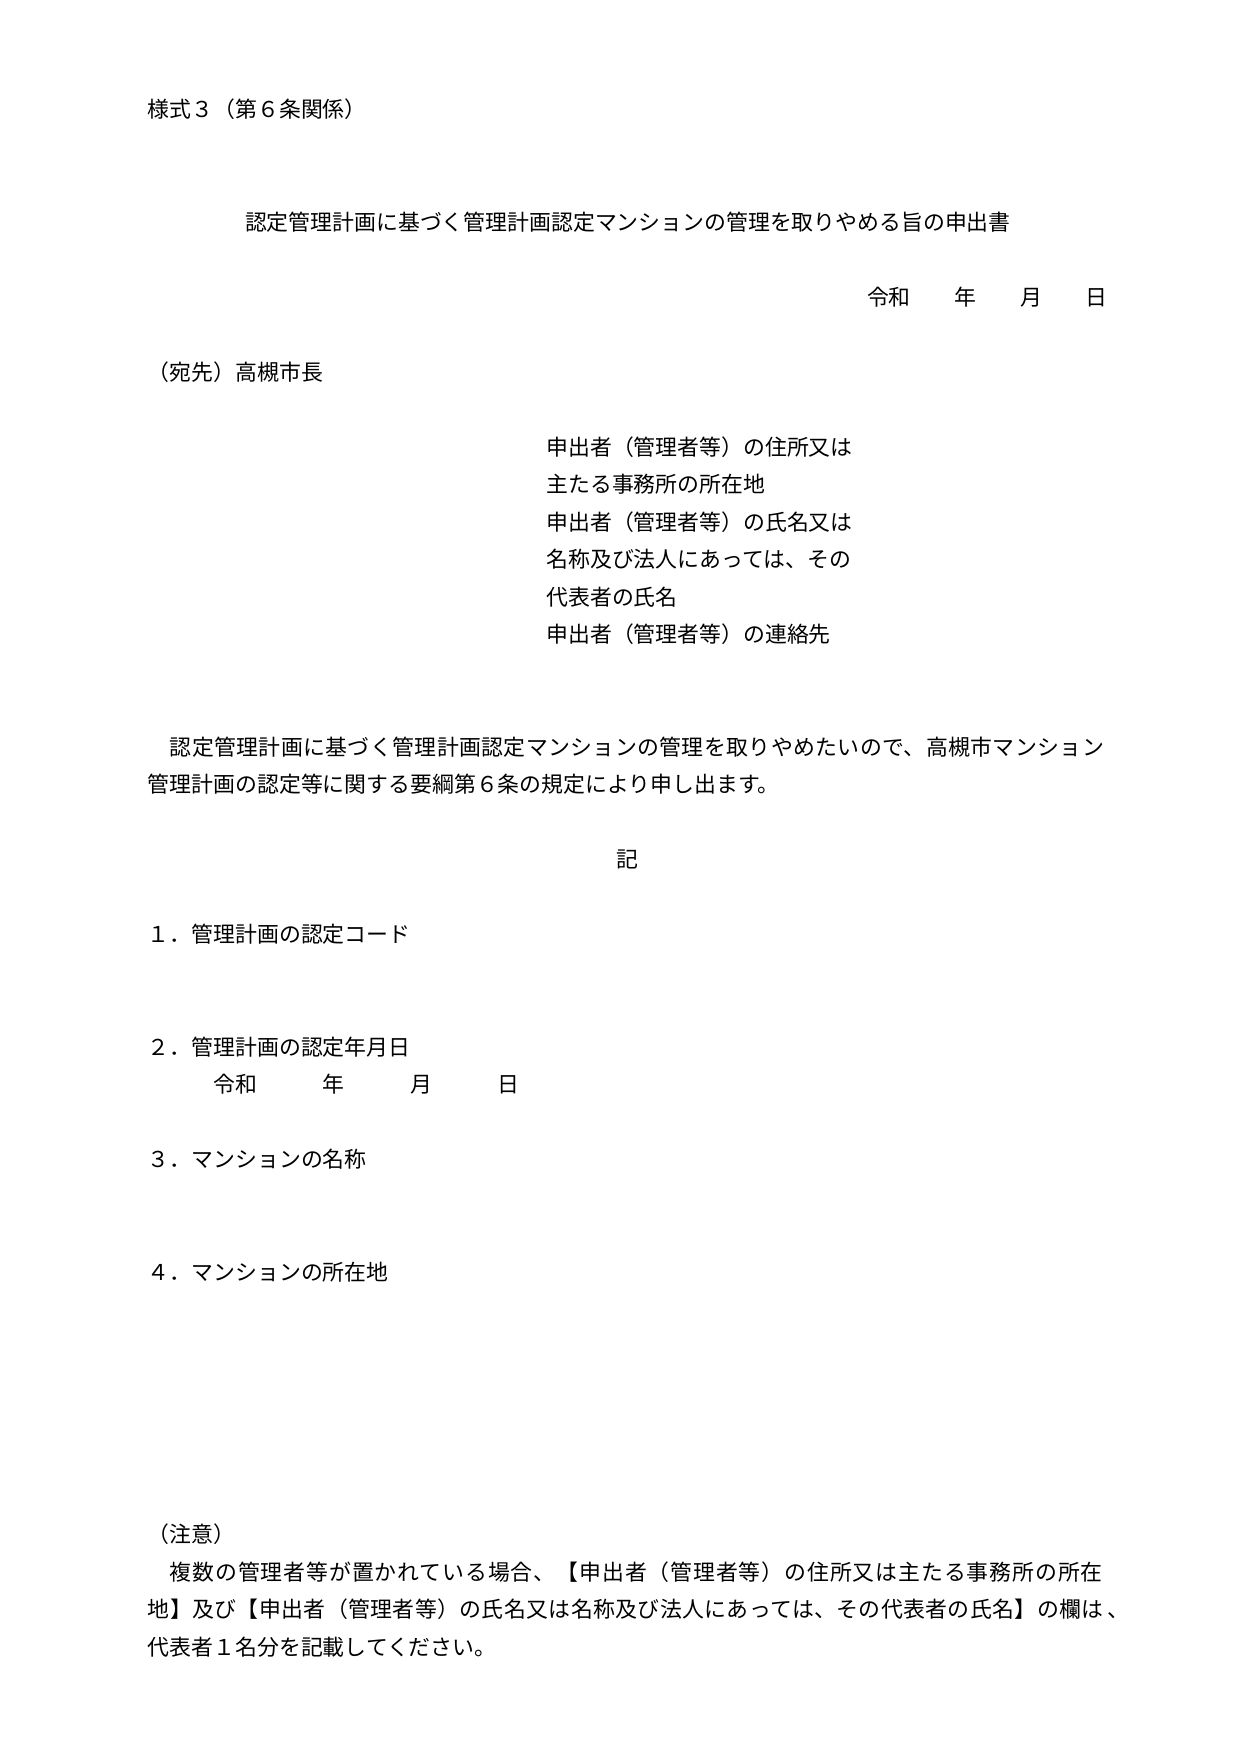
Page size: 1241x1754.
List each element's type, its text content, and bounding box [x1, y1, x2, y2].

text 申出者（管理者等）の住所又は [148, 427, 1107, 464]
text 代表者の氏名 [148, 577, 1107, 614]
text ３．マンションの名称 [148, 1139, 1107, 1177]
text 申出者（管理者等）の連絡先 [148, 614, 1107, 652]
text （注意） [148, 1514, 1107, 1552]
text 記 [148, 839, 1107, 877]
text １．管理計画の認定コード [148, 914, 1107, 952]
text 複数の管理者等が置かれている場合、【申出者（管理者等）の住所又は主たる事務所の所在地】及び【申出者（管理者等）の氏名又は名称及び法人にあっては、その代表者の氏名】の欄は、代表者１名分を記載してください。 [148, 1552, 1107, 1664]
text 様式３（第６条関係） [148, 89, 1107, 127]
text 主たる事務所の所在地 [148, 464, 1107, 502]
text 認定管理計画に基づく管理計画認定マンションの管理を取りやめる旨の申出書 [148, 202, 1107, 239]
text 令和 年 月 日 [148, 1064, 1107, 1102]
text ２．管理計画の認定年月日 [148, 1027, 1107, 1064]
text 認定管理計画に基づく管理計画認定マンションの管理を取りやめたいので、高槻市マンション管理計画の認定等に関する要綱第６条の規定により申し出ます。 [148, 727, 1107, 802]
text （宛先）高槻市長 [148, 352, 1107, 389]
text 名称及び法人にあっては、その [148, 539, 1107, 577]
text 申出者（管理者等）の氏名又は [148, 502, 1107, 539]
text ４．マンションの所在地 [148, 1252, 1107, 1289]
text 令和 年 月 日 [148, 277, 1107, 314]
